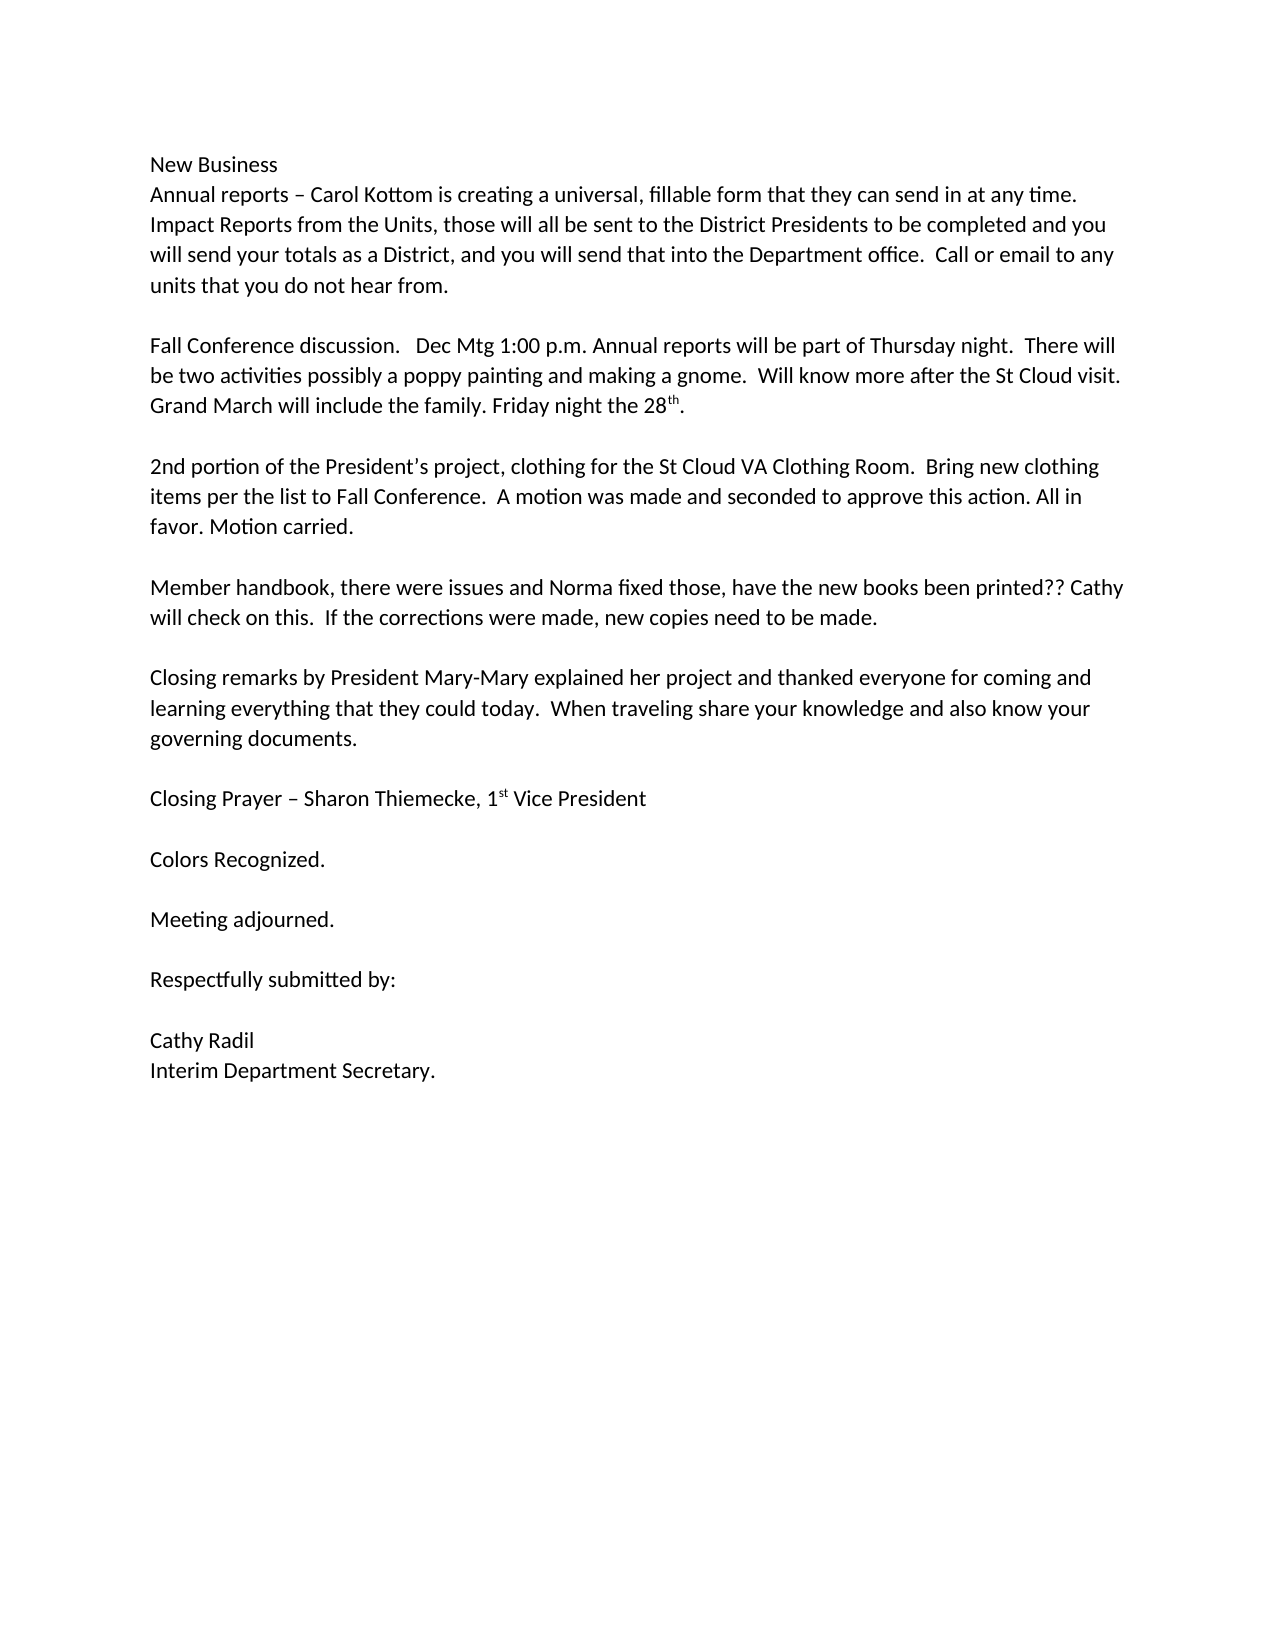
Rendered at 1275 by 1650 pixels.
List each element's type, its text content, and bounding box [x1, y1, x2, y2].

text Closing Prayer – Sharon Thiemecke, 1st Vice President [150, 784, 1125, 812]
text Fall Conference discussion. Dec Mtg 1:00 p.m. Annual reports will be part of Thursday night. There will be two activities possibly a poppy painting and making a gnome. Will know more after the St Cloud visit. [150, 331, 1125, 389]
text Member handbook, there were issues and Norma fixed those, have the new books been printed?? Cathy will check on this. If the corrections were made, new copies need to be made. [150, 573, 1125, 631]
text Annual reports – Carol Kottom is creating a universal, fillable form that they can send in at any time. [150, 180, 1125, 208]
text Respectfully submitted by: [150, 966, 1125, 994]
text Colors Recognized. [150, 845, 1125, 873]
text 2nd portion of the President’s project, clothing for the St Cloud VA Clothing Room. Bring new clothing items per the list to Fall Conference. A motion was made and seconded to approve this action. All in favor. Motion carried. [150, 452, 1125, 541]
text Cathy Radil [150, 1026, 1125, 1054]
text Closing remarks by President Mary-Mary explained her project and thanked everyone for coming and learning everything that they could today. When traveling share your knowledge and also know your governing documents. [150, 663, 1125, 752]
text Interim Department Secretary. [150, 1056, 1125, 1084]
text Impact Reports from the Units, those will all be sent to the District Presidents to be completed and you will send your totals as a District, and you will send that into the Department office. Call or email to any units that you do not hear from. [150, 210, 1125, 299]
text Meeting adjourned. [150, 905, 1125, 933]
text New Business [150, 150, 1125, 178]
text Grand March will include the family. Friday night the 28th. [150, 392, 1125, 420]
